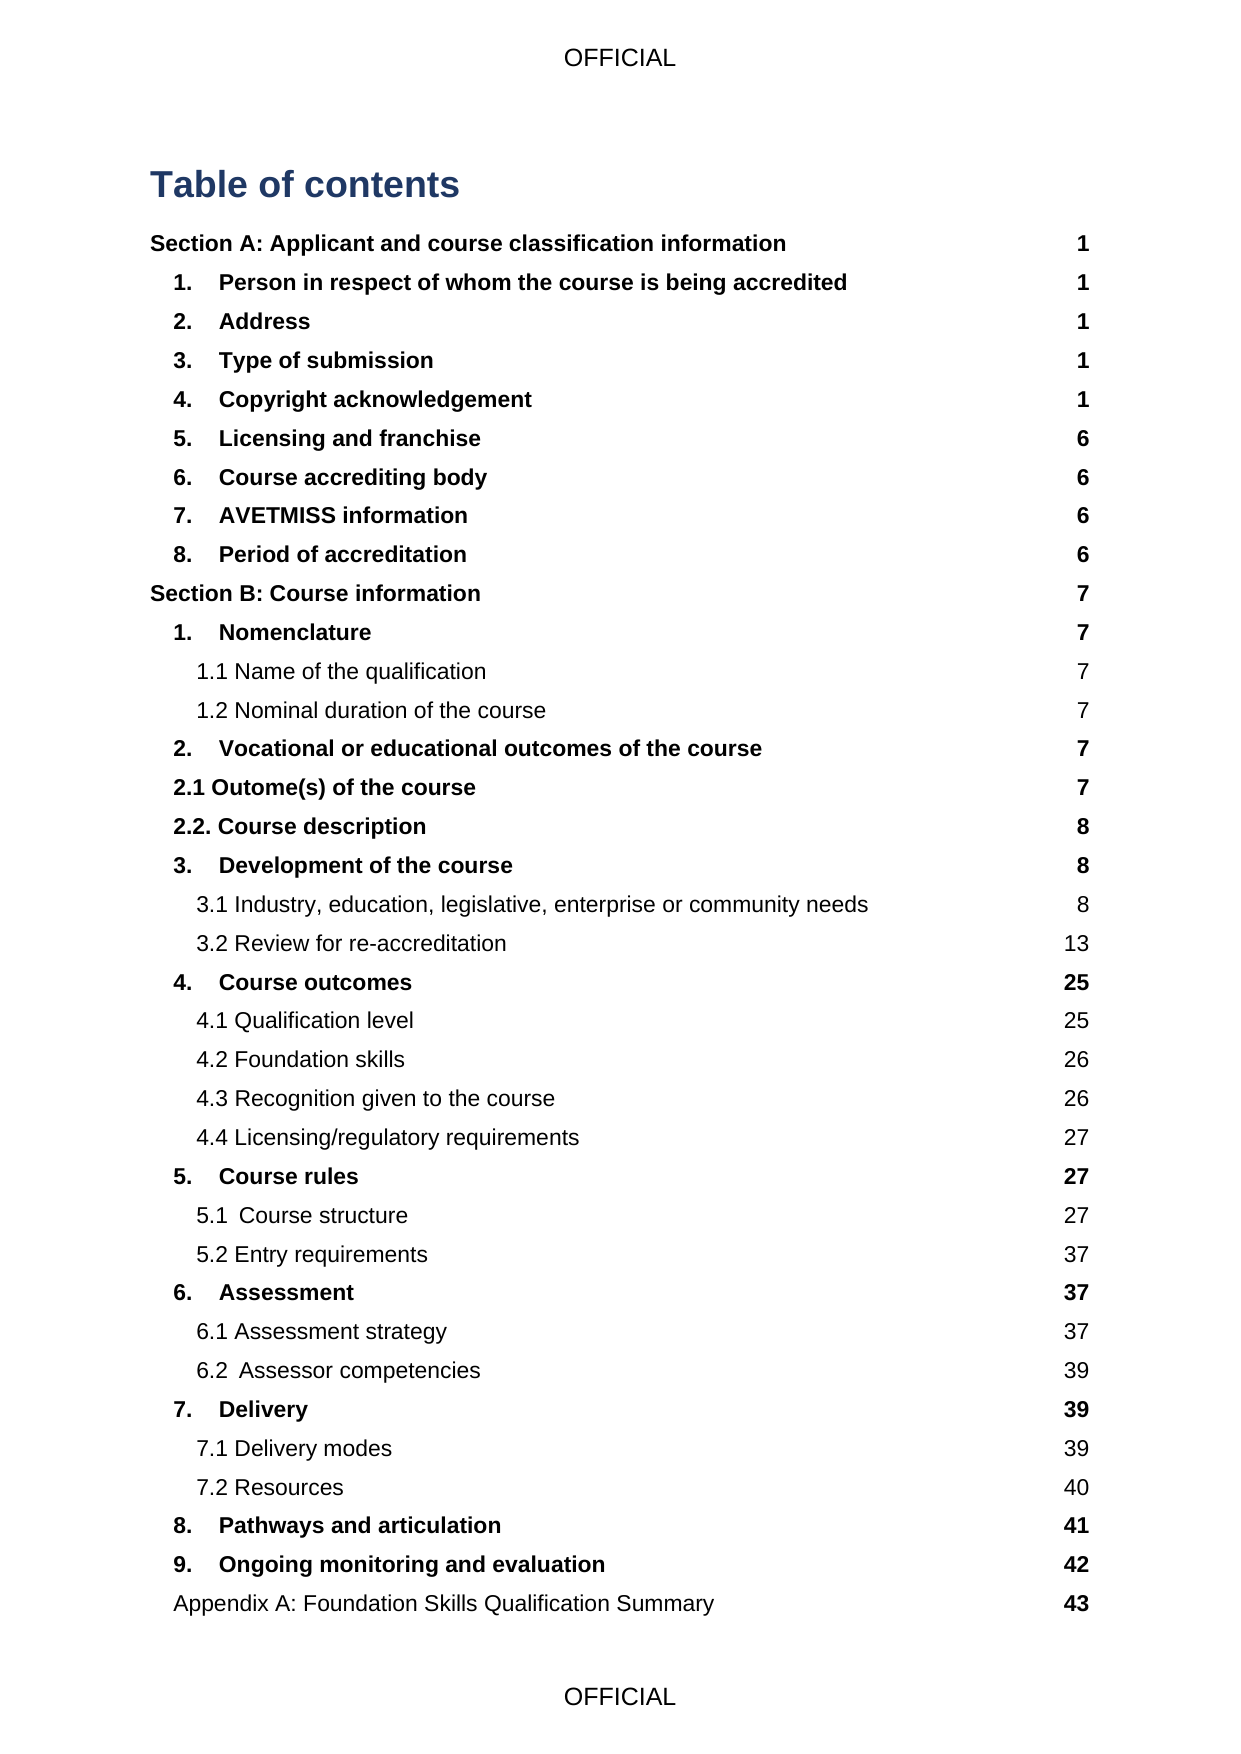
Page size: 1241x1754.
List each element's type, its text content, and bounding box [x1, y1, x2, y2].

text 2. Address 1 [173, 308, 1090, 334]
text 6.1 Assessment strategy 37 [196, 1318, 1090, 1344]
text 4. Copyright acknowledgement 1 [173, 386, 1090, 412]
text 2. Vocational or educational outcomes of the course 7 [173, 735, 1090, 762]
text 5. Licensing and franchise 6 [173, 424, 1090, 451]
text 4.4 Licensing/regulatory requirements 27 [196, 1124, 1090, 1150]
text 3. Development of the course 8 [173, 852, 1090, 878]
text Appendix A: Foundation Skills Qualification Summary 43 [173, 1590, 1090, 1617]
text 7. Delivery 39 [173, 1396, 1090, 1422]
text 7.1 Delivery modes 39 [196, 1435, 1090, 1461]
text 4. Course outcomes 25 [173, 968, 1090, 995]
text 1. Nomenclature 7 [173, 619, 1090, 645]
text 7.2 Resources 40 [196, 1474, 1090, 1500]
text 3.1 Industry, education, legislative, enterprise or community needs 8 [196, 891, 1090, 917]
text 5.2 Entry requirements 37 [196, 1241, 1090, 1267]
subtitle Table of contents [150, 162, 1090, 205]
text 6. Assessment 37 [173, 1279, 1090, 1306]
text 8. Pathways and articulation 41 [173, 1512, 1090, 1539]
text 4.1 Qualification level 25 [196, 1007, 1090, 1034]
text Section B: Course information 7 [150, 580, 1090, 606]
text 3. Type of submission 1 [173, 347, 1090, 373]
text 1.1 Name of the qualification 7 [196, 658, 1090, 684]
text 4.2 Foundation skills 26 [196, 1046, 1090, 1073]
text 2.2. Course description 8 [173, 813, 1090, 839]
text 1. Person in respect of whom the course is being accredited 1 [173, 269, 1090, 296]
text 8. Period of accreditation 6 [173, 541, 1090, 567]
text 5.1 Course structure 27 [196, 1202, 1090, 1228]
text 2.1 Outome(s) of the course 7 [173, 774, 1090, 801]
text 7. AVETMISS information 6 [173, 502, 1090, 529]
text 1.2 Nominal duration of the course 7 [196, 697, 1090, 723]
text 6. Course accrediting body 6 [173, 463, 1090, 490]
text 6.2 Assessor competencies 39 [196, 1357, 1090, 1383]
text Section A: Applicant and course classification information 1 [150, 230, 1090, 257]
text 5. Course rules 27 [173, 1163, 1090, 1189]
text 9. Ongoing monitoring and evaluation 42 [173, 1551, 1090, 1578]
text 4.3 Recognition given to the course 26 [196, 1085, 1090, 1111]
text 3.2 Review for re-accreditation 13 [196, 930, 1090, 956]
